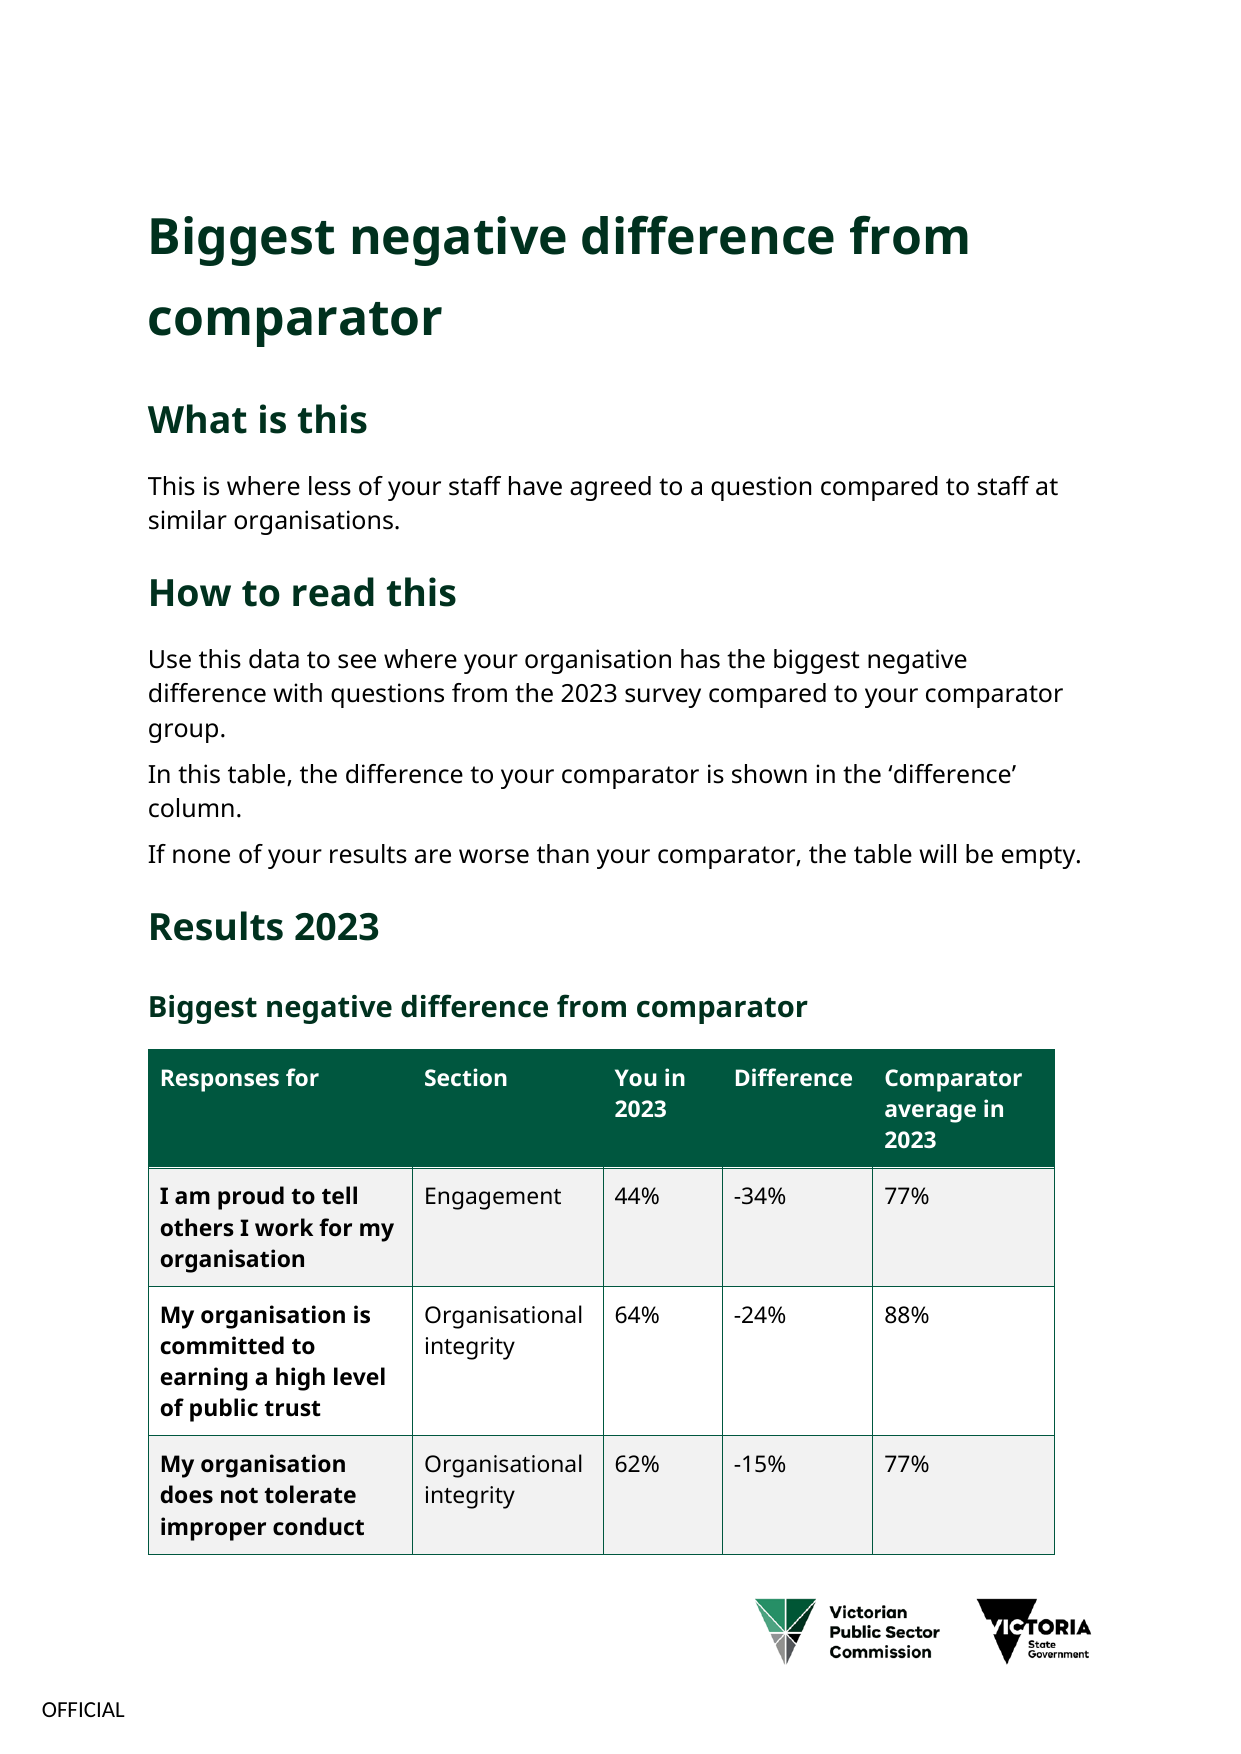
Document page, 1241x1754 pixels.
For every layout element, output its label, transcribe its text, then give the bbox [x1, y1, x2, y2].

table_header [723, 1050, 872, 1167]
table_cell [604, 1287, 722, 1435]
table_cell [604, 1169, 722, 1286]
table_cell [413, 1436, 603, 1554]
text Use this data to see where your organisation has the biggest negative difference with questions from the 2023 survey compared to your comparator group. [148, 642, 1092, 744]
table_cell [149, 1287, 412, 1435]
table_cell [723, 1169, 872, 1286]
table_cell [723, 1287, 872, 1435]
subtitle Biggest negative difference from comparator [148, 201, 1092, 350]
subtitle How to read this [148, 566, 1092, 617]
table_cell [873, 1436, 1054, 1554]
picture [754, 1598, 1093, 1666]
subtitle What is this [148, 393, 1092, 444]
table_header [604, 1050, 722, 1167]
text This is where less of your staff have agreed to a question compared to staff at similar organisations. [148, 469, 1092, 537]
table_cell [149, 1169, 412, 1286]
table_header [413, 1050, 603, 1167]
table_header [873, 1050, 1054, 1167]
text In this table, the difference to your comparator is shown in the ‘difference’ column. [148, 757, 1092, 825]
subtitle Biggest negative difference from comparator [148, 987, 1092, 1026]
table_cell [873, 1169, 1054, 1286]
text If none of your results are worse than your comparator, the table will be empty. [148, 837, 1092, 871]
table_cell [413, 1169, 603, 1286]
subtitle Results 2023 [148, 900, 1092, 951]
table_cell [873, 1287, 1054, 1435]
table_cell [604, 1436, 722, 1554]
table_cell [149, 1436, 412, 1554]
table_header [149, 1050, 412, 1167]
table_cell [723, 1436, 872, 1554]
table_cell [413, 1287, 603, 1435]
